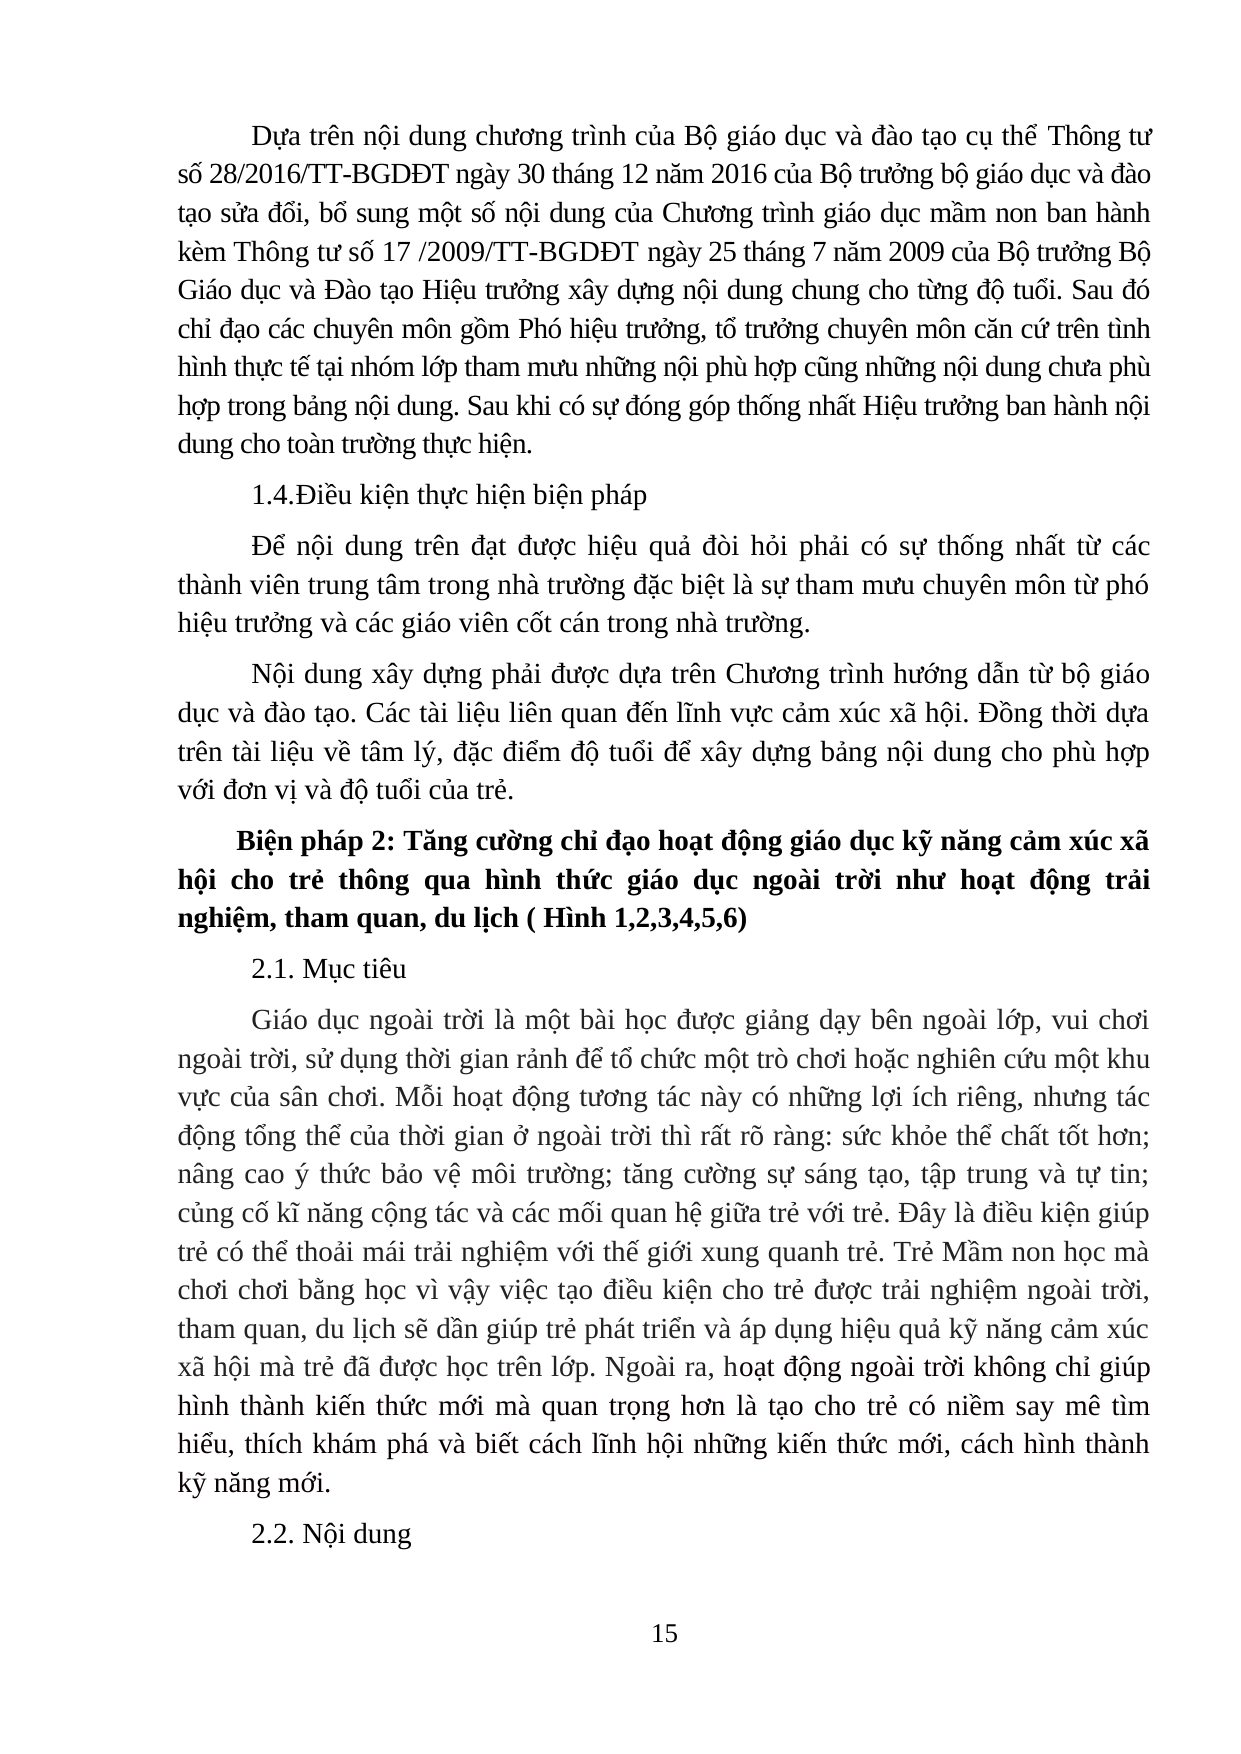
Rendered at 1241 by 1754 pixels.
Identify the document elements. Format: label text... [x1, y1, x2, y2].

list Điều kiện thực hiện biện pháp [251, 477, 1152, 511]
text Biện pháp 2: Tăng cường chỉ đạo hoạt động giáo dục kỹ năng cảm xúc xã hội cho trẻ thông qua hình thức giáo dục ngoài trời như hoạt động trải nghiệm, tham quan, du lịch ( Hình 1,2,3,4,5,6) [177, 823, 1152, 934]
text Nội dung xây dựng phải được dựa trên Chương trình hướng dẫn từ bộ giáo dục và đào tạo. Các tài liệu liên quan đến lĩnh vực cảm xúc xã hội. Đồng thời dựa trên tài liệu về tâm lý, đặc điểm độ tuổi để xây dựng bảng nội dung cho phù hợp với đơn vị và độ tuổi của trẻ. [177, 657, 1152, 806]
text Giáo dục ngoài trời là một bài học được giảng dạy bên ngoài lớp, vui chơi ngoài trời, sử dụng thời gian rảnh để tổ chức một trò chơi hoặc nghiên cứu một khu vực của sân chơi. Mỗi hoạt động tương tác này có những lợi ích riêng, nhưng tác động tổng thể của thời gian ở ngoài trời thì rất rõ ràng: sức khỏe thể chất tốt hơn; nâng cao ý thức bảo vệ môi trường; tăng cường sự sáng tạo, tập trung và tự tin; củng cố kĩ năng cộng tác và các mối quan hệ giữa trẻ với trẻ. Đây là điều kiện giúp trẻ có thể thoải mái trải nghiệm với thế giới xung quanh trẻ. Trẻ Mầm non học mà chơi chơi bằng học vì vậy việc tạo điều kiện cho trẻ được trải nghiệm ngoài trời, tham quan, du lịch sẽ dần giúp trẻ phát triển và áp dụng hiệu quả kỹ năng cảm xúc xã hội mà trẻ đã được học trên lớp. Ngoài ra, hoạt động ngoài trời không chỉ giúp hình thành kiến thức mới mà quan trọng hơn là tạo cho trẻ có niềm say mê tìm hiểu, thích khám phá và biết cách lĩnh hội những kiến thức mới, cách hình thành kỹ năng mới. [177, 1002, 1152, 1388]
text 2.1. Mục tiêu [177, 951, 1152, 985]
text 2.2. Nội dung [177, 1516, 1152, 1549]
text Dựa trên nội dung chương trình của Bộ giáo dục và đào tạo cụ thể Thông tư số 28/2016/TT-BGDĐT ngày 30 tháng 12 năm 2016 của Bộ trưởng bộ giáo dục và đào tạo sửa đổi, bổ sung một số nội dung của Chương trình giáo dục mầm non ban hành kèm Thông tư số 17 /2009/TT-BGDĐT ngày 25 tháng 7 năm 2009 của Bộ trưởng Bộ Giáo dục và Đào tạo Hiệu trưởng xây dựng nội dung chung cho từng độ tuổi. Sau đó chỉ đạo các chuyên môn gồm Phó hiệu trưởng, tổ trưởng chuyên môn căn cứ trên tình hình thực tế tại nhóm lớp tham mưu những nội phù hợp cũng những nội dung chưa phù hợp trong bảng nội dung. Sau khi có sự đóng góp thống nhất Hiệu trưởng ban hành nội dung cho toàn trường thực hiện. [177, 118, 1152, 460]
text Để nội dung trên đạt được hiệu quả đòi hỏi phải có sự thống nhất từ các thành viên trung tâm trong nhà trường đặc biệt là sự tham mưu chuyên môn từ phó hiệu trưởng và các giáo viên cốt cán trong nhà trường. [177, 528, 1152, 639]
